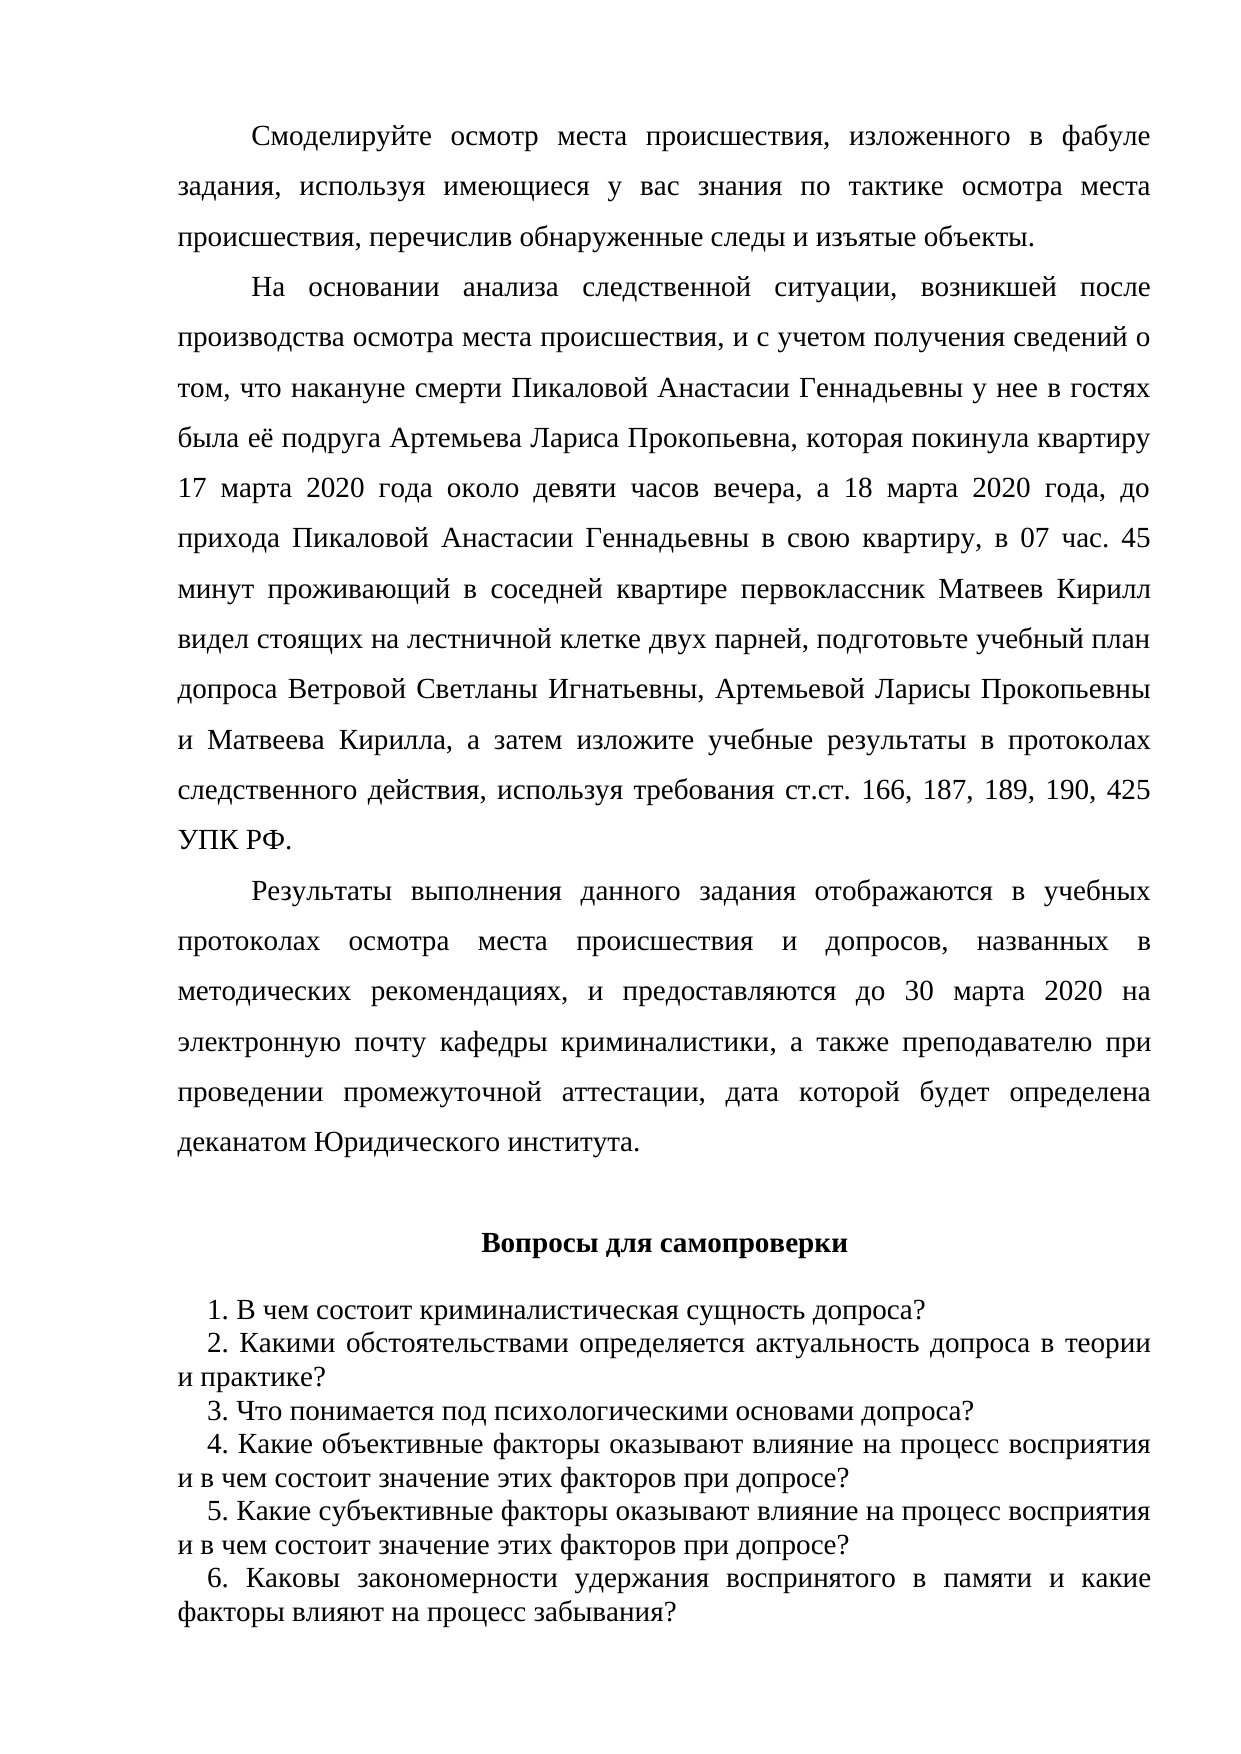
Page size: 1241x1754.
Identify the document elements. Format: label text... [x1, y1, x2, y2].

text Вопросы для самопроверки [177, 1225, 1152, 1258]
text Результаты выполнения данного задания отображаются в учебных протоколах осмотра места происшествия и допросов, названных в методических рекомендациях, и предоставляются до 30 марта 2020 на электронную почту кафедры криминалистики, а также преподавателю при проведении промежуточной аттестации, дата которой будет определена деканатом Юридического института. [177, 873, 1152, 1158]
text Смоделируйте осмотр места происшествия, изложенного в фабуле задания, используя имеющиеся у вас знания по тактике осмотра места происшествия, перечислив обнаруженные следы и изъятые объекты. [177, 118, 1152, 252]
text 4. Какие объективные факторы оказывают влияние на процесс восприятия и в чем состоит значение этих факторов при допросе? [177, 1426, 1152, 1493]
text На основании анализа следственной ситуации, возникшей после производства осмотра места происшествия, и с учетом получения сведений о том, что накануне смерти Пикаловой Анастасии Геннадьевны у нее в гостях была её подруга Артемьева Лариса Прокопьевна, которая покинула квартиру 17 марта 2020 года около девяти часов вечера, а 18 марта 2020 года, до прихода Пикаловой Анастасии Геннадьевны в свою квартиру, в 07 час. 45 минут проживающий в соседней квартире первоклассник Матвеев Кирилл видел стоящих на лестничной клетке двух парней, подготовьте учебный план допроса Ветровой Светланы Игнатьевны, Артемьевой Ларисы Прокопьевны и Матвеева Кирилла, а затем изложите учебные результаты в протоколах следственного действия, используя требования ст.ст. 166, 187, 189, 190, 425 УПК РФ. [177, 269, 1152, 856]
text 5. Какие субъективные факторы оказывают влияние на процесс восприятия и в чем состоит значение этих факторов при допросе? [177, 1493, 1152, 1560]
text 6. Каковы закономерности удержания воспринятого в памяти и какие факторы влияют на процесс забывания? [177, 1560, 1152, 1627]
text 1. В чем состоит криминалистическая сущность допроса? [177, 1292, 1152, 1326]
text 2. Какими обстоятельствами определяется актуальность допроса в теории и практике? [177, 1326, 1152, 1393]
text 3. Что понимается под психологическими основами допроса? [177, 1393, 1152, 1426]
